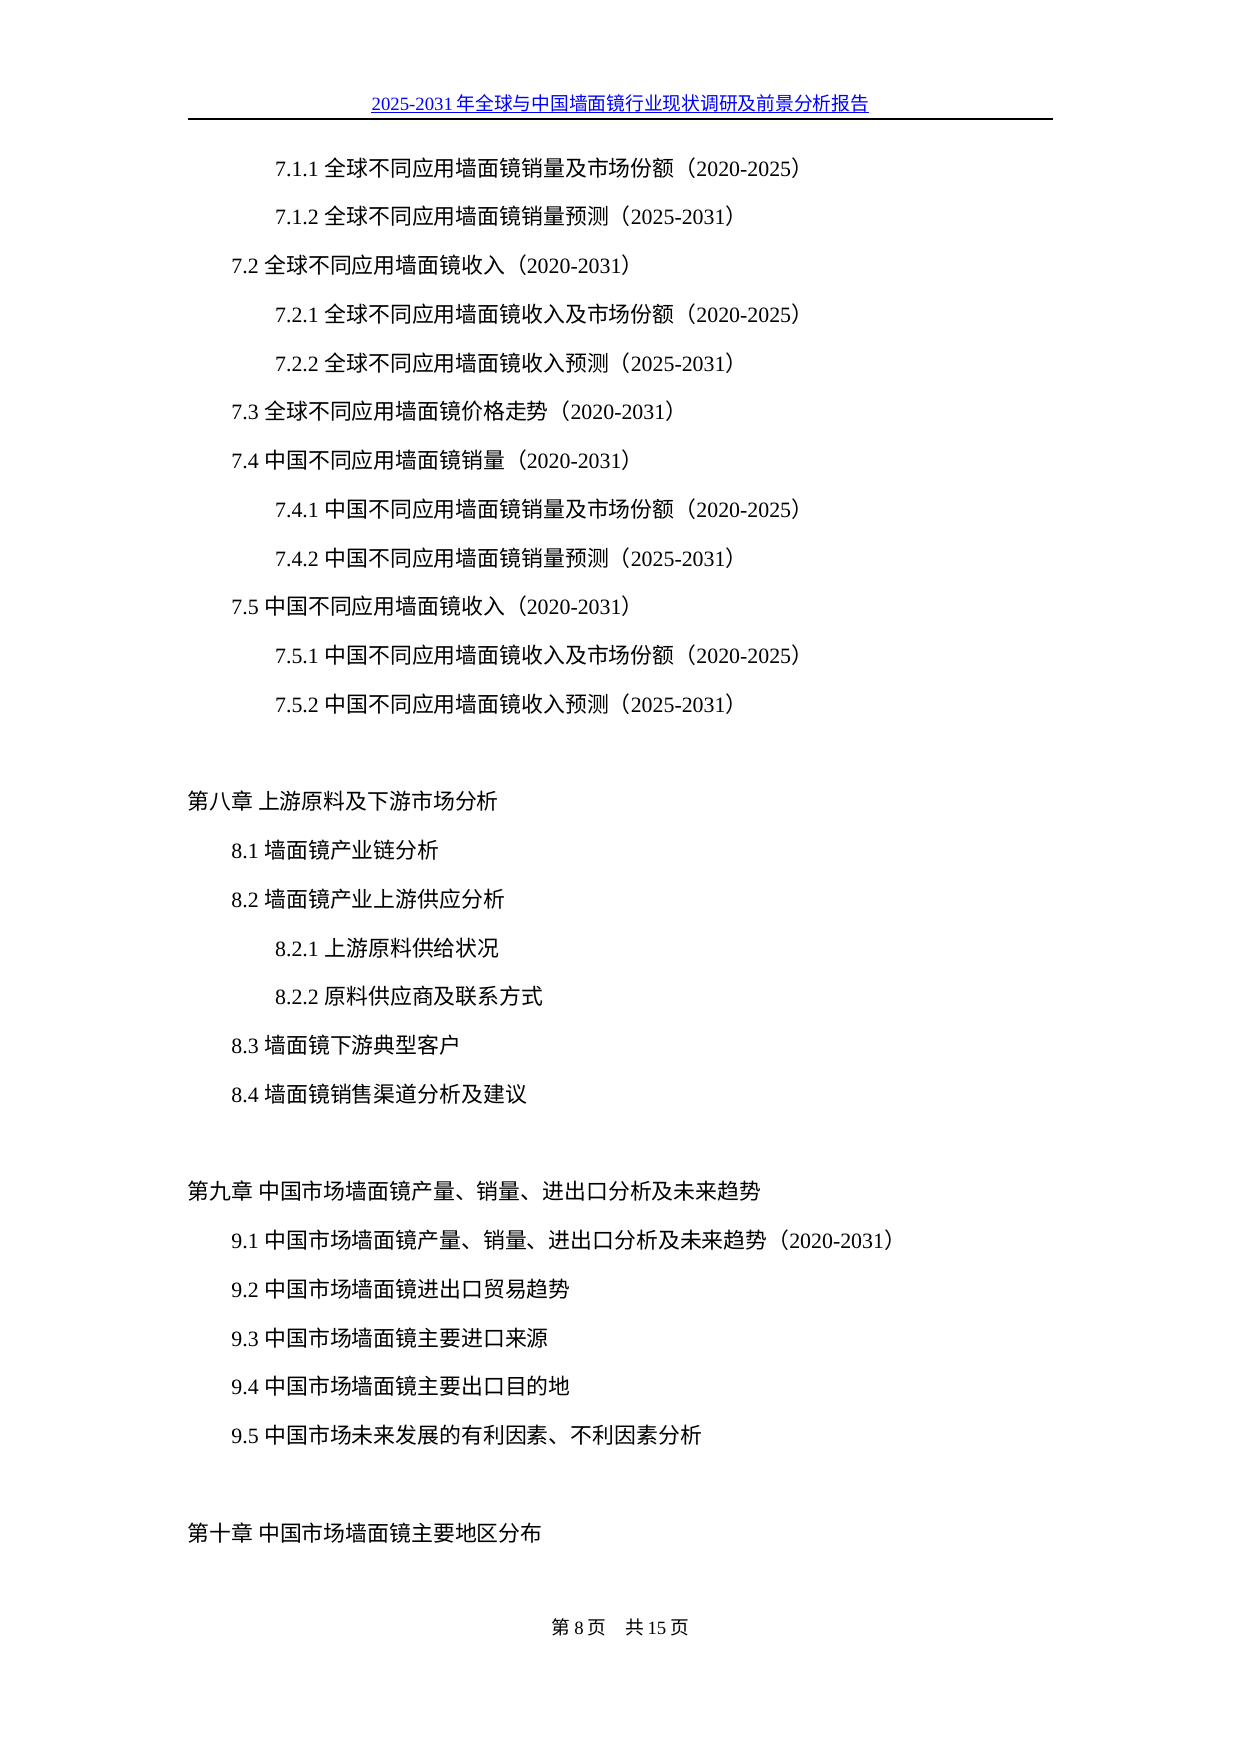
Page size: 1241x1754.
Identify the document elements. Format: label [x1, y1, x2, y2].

text [187, 150, 1053, 1548]
